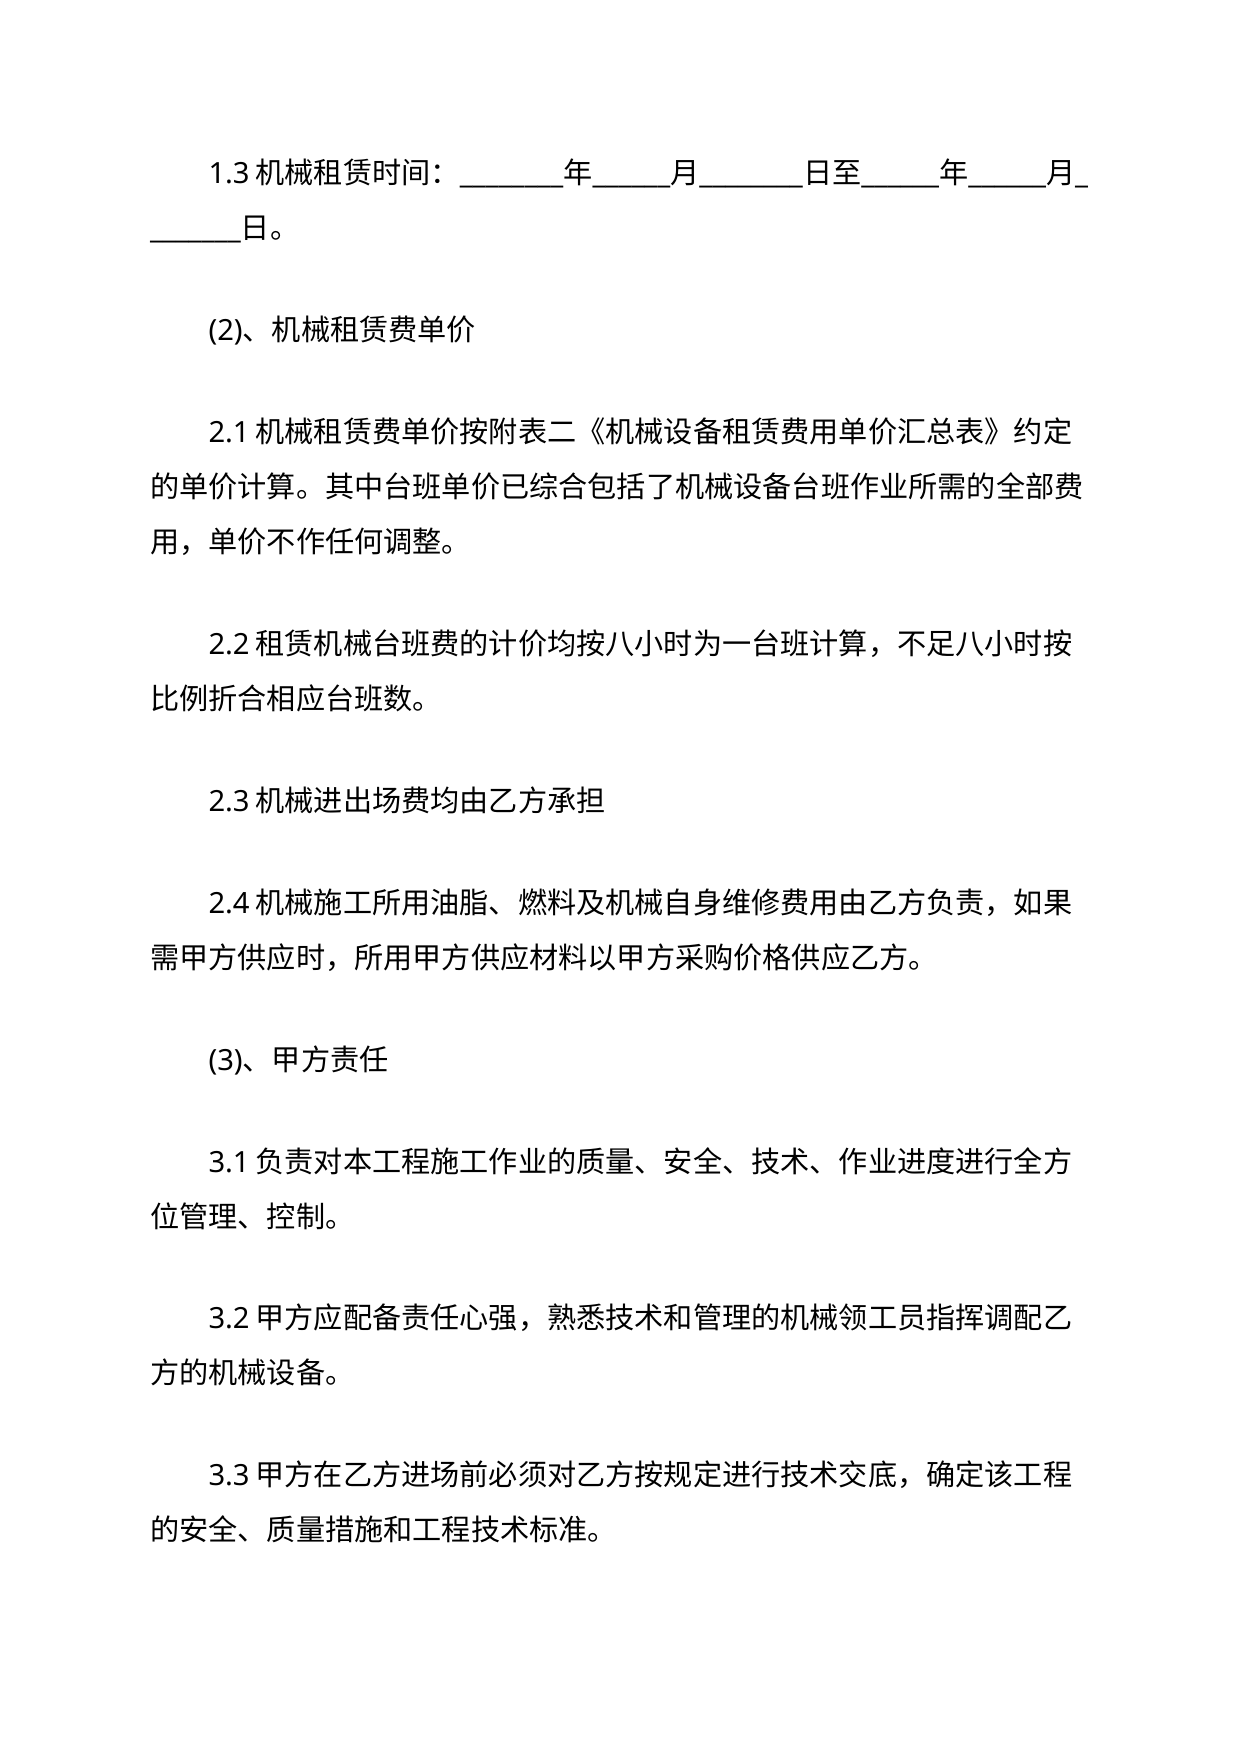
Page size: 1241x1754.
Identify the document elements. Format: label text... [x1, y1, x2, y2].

text 3.1负责对本工程施工作业的质量、安全、技术、作业进度进行全方位管理、控制。 [150, 1138, 1090, 1235]
text 3.3甲方在乙方进场前必须对乙方按规定进行技术交底，确定该工程的安全、质量措施和工程技术标准。 [150, 1452, 1090, 1549]
text 2.3机械进出场费均由乙方承担 [150, 777, 1090, 820]
text 3.2甲方应配备责任心强，熟悉技术和管理的机械领工员指挥调配乙方的机械设备。 [150, 1295, 1090, 1392]
text (2)、机械租赁费单价 [150, 307, 1090, 349]
text 2.1机械租赁费单价按附表二《机械设备租赁费用单价汇总表》约定的单价计算。其中台班单价已综合包括了机械设备台班作业所需的全部费用，单价不作任何调整。 [150, 409, 1090, 561]
text 2.2租赁机械台班费的计价均按八小时为一台班计算，不足八小时按比例折合相应台班数。 [150, 621, 1090, 718]
text (3)、甲方责任 [150, 1036, 1090, 1078]
text 2.4机械施工所用油脂、燃料及机械自身维修费用由乙方负责，如果需甲方供应时，所用甲方供应材料以甲方采购价格供应乙方。 [150, 879, 1090, 977]
text 1.3机械租赁时间：________年______月________日至______年______月________日。 [150, 150, 1090, 247]
